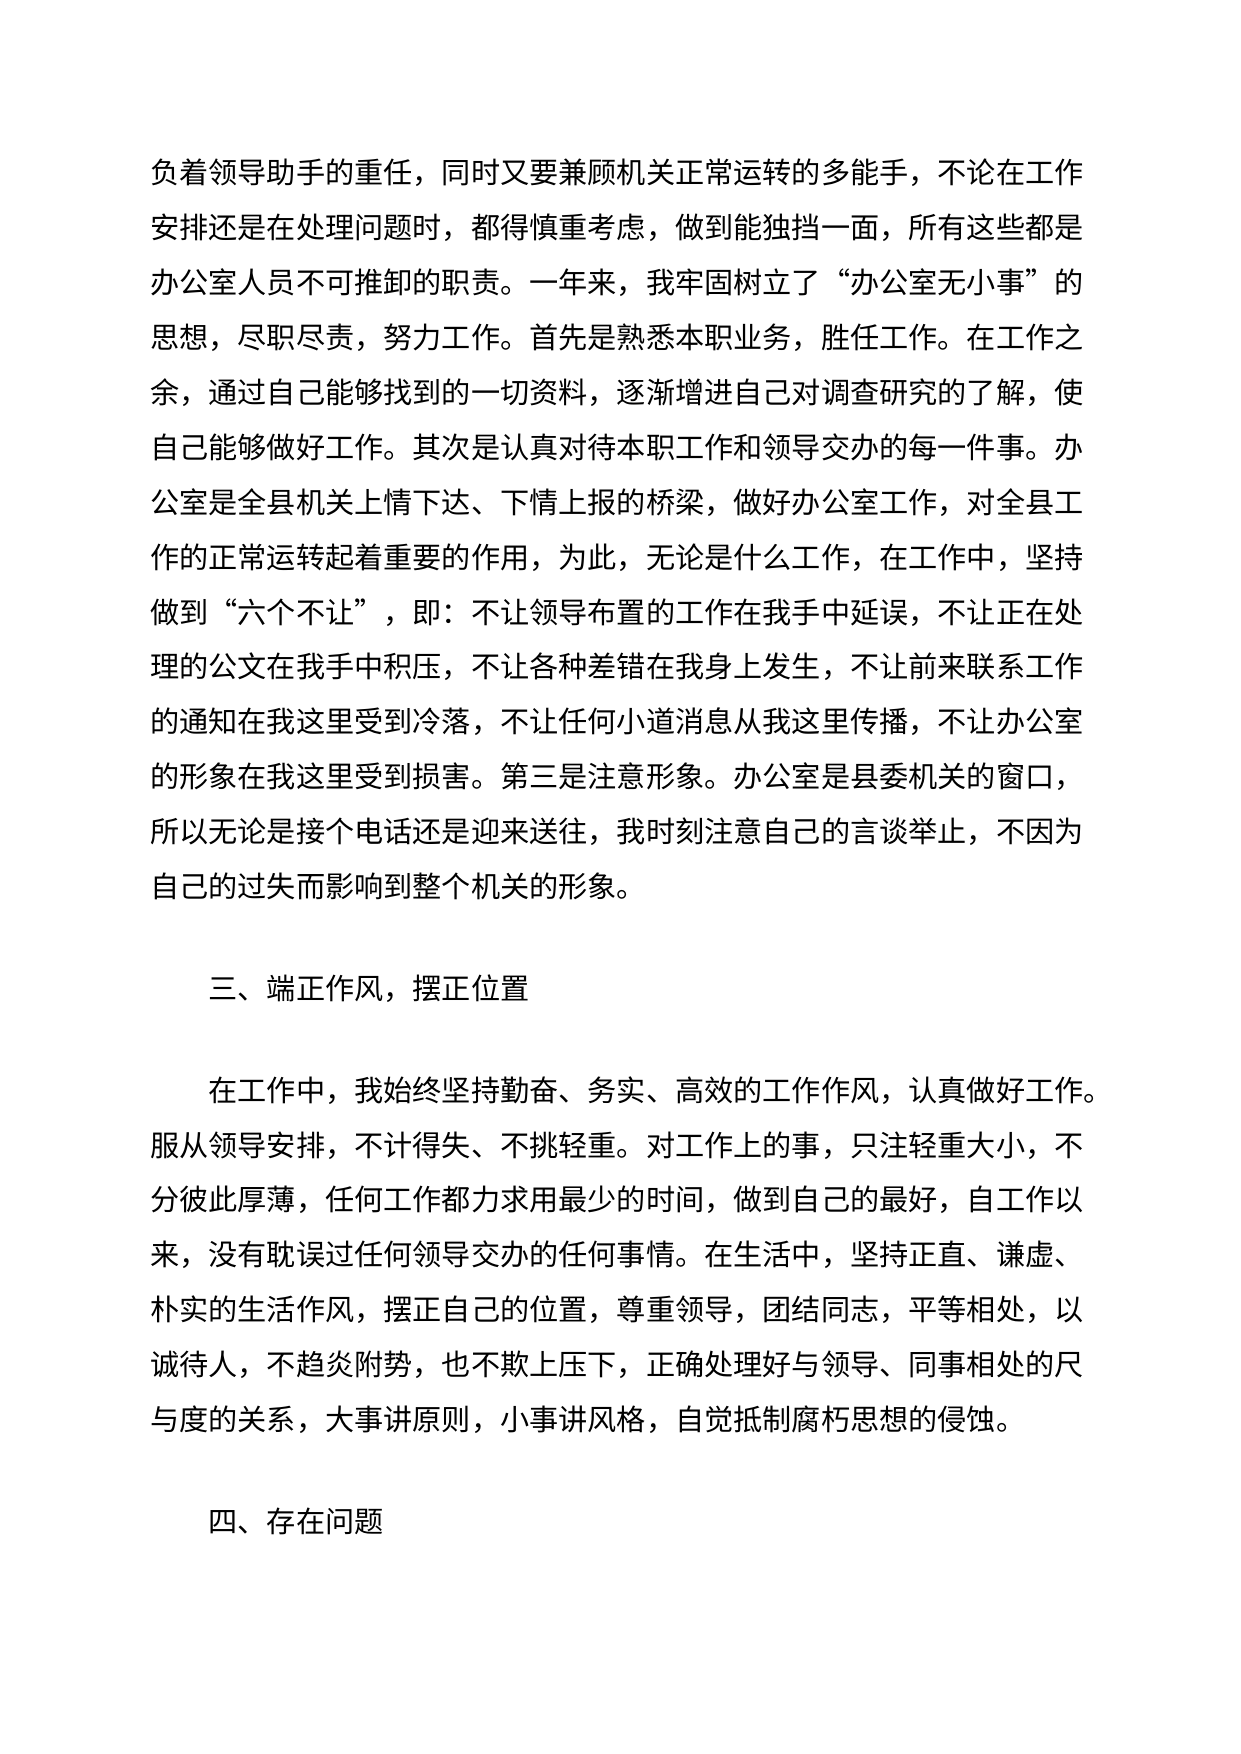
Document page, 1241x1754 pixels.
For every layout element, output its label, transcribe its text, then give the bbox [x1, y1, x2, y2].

text 在工作中，我始终坚持勤奋、务实、高效的工作作风，认真做好工作。服从领导安排，不计得失、不挑轻重。对工作上的事，只注轻重大小，不分彼此厚薄，任何工作都力求用最少的时间，做到自己的最好，自工作以来，没有耽误过任何领导交办的任何事情。在生活中，坚持正直、谦虚、朴实的生活作风，摆正自己的位置，尊重领导，团结同志，平等相处，以诚待人，不趋炎附势，也不欺上压下，正确处理好与领导、同事相处的尺与度的关系，大事讲原则，小事讲风格，自觉抵制腐朽思想的侵蚀。 [150, 1067, 1090, 1439]
text 四、存在问题 [150, 1498, 1090, 1541]
text 三、端正作风，摆正位置 [150, 965, 1090, 1008]
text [150, 150, 1090, 906]
